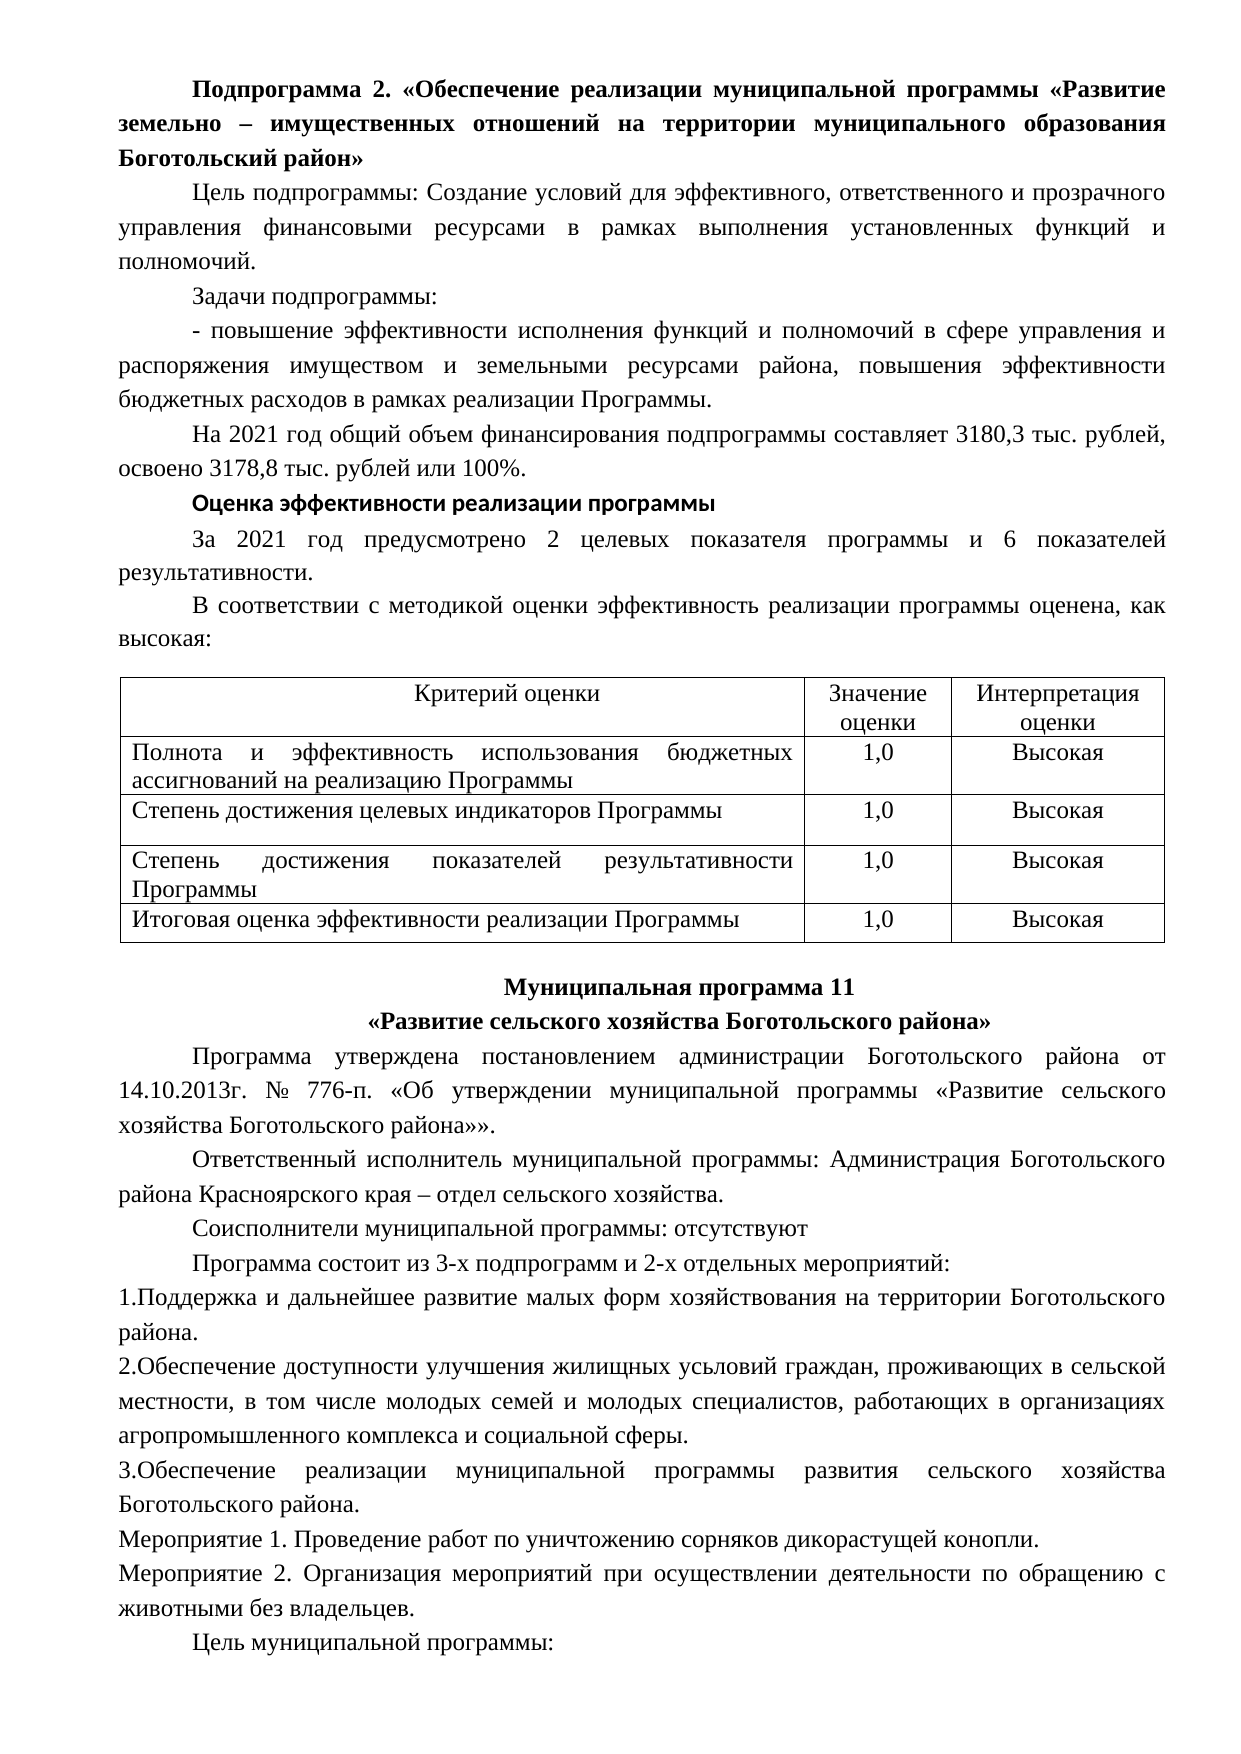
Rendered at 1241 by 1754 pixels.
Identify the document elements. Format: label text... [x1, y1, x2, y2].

list 3.Обеспечение реализации муниципальной программы развития сельского хозяйства Боготольского района. [118, 1455, 1167, 1518]
text Ответственный исполнитель муниципальной программы: Администрация Боготольского района Красноярского края – отдел сельского хозяйства. [118, 1144, 1167, 1208]
text Программа состоит из 3-х подпрограмм и 2-х отдельных мероприятий: [118, 1248, 1167, 1277]
table_cell Высокая [952, 904, 1164, 942]
table_cell 1,0 [805, 737, 951, 794]
list Задачи подпрограммы: [118, 281, 1167, 309]
list 2.Обеспечение доступности улучшения жилищных усьловий граждан, проживающих в сельской местности, в том числе молодых семей и молодых специалистов, работающих в организациях агропромышленного комплекса и социальной сферы. [118, 1351, 1167, 1449]
list - повышение эффективности исполнения функций и полномочий в сфере управления и распоряжения имуществом и земельными ресурсами района, повышения эффективности бюджетных расходов в рамках реализации Программы. [118, 315, 1167, 413]
list Цель подпрограммы: Создание условий для эффективного, ответственного и прозрачного управления финансовыми ресурсами в рамках выполнения установленных функций и полномочий. [118, 177, 1167, 275]
table_cell 1,0 [805, 795, 951, 844]
list Программа утверждена постановлением администрации Боготольского района от 14.10.2013г. № 776-п. «Об утверждении муниципальной программы «Развитие сельского хозяйства Боготольского района»». [118, 1041, 1167, 1139]
table_cell Высокая [952, 846, 1164, 903]
text Муниципальная программа 11 [118, 972, 1167, 1001]
text Цель муниципальной программы: [118, 1627, 1167, 1656]
text Соисполнители муниципальной программы: отсутствуют [118, 1213, 1167, 1242]
list Мероприятие 2. Организация мероприятий при осуществлении деятельности по обращению с животными без владельцев. [118, 1558, 1167, 1621]
table_cell Итоговая оценка эффективности реализации Программы [121, 904, 804, 942]
table_cell Полнота и эффективность использования бюджетных ассигнований на реализацию Программы [121, 737, 804, 794]
table_cell 1,0 [805, 904, 951, 942]
list Мероприятие 1. Проведение работ по уничтожению сорняков дикорастущей конопли. [118, 1524, 1167, 1552]
text 1.Поддержка и дальнейшее развитие малых форм хозяйствования на территории Боготольского района. [118, 1282, 1167, 1346]
table_cell Степень достижения показателей результативности Программы [121, 846, 804, 903]
table_cell Высокая [952, 737, 1164, 794]
table_header Критерий оценки [121, 678, 804, 736]
table_header Значение оценки [805, 678, 951, 736]
table_header Интерпретация оценки [952, 678, 1164, 736]
list Оценка эффективности реализации программы [118, 488, 1167, 518]
list Подпрограмма 2. «Обеспечение реализации муниципальной программы «Развитие земельно – имущественных отношений на территории муниципального образования Боготольский район» [118, 74, 1167, 172]
table_cell 1,0 [805, 846, 951, 903]
table_cell Степень достижения целевых индикаторов Программы [121, 795, 804, 844]
table_cell Высокая [952, 795, 1164, 844]
list На 2021 год общий объем финансирования подпрограммы составляет 3180,3 тыс. рублей, освоено 3178,8 тыс. рублей или 100%. [118, 419, 1167, 482]
list За 2021 год предусмотрено 2 целевых показателя программы и 6 показателей результативности. [118, 524, 1167, 586]
text «Развитие сельского хозяйства Боготольского района» [118, 1006, 1167, 1035]
list В соответствии с методикой оценки эффективность реализации программы оценена, как высокая: [118, 590, 1167, 652]
